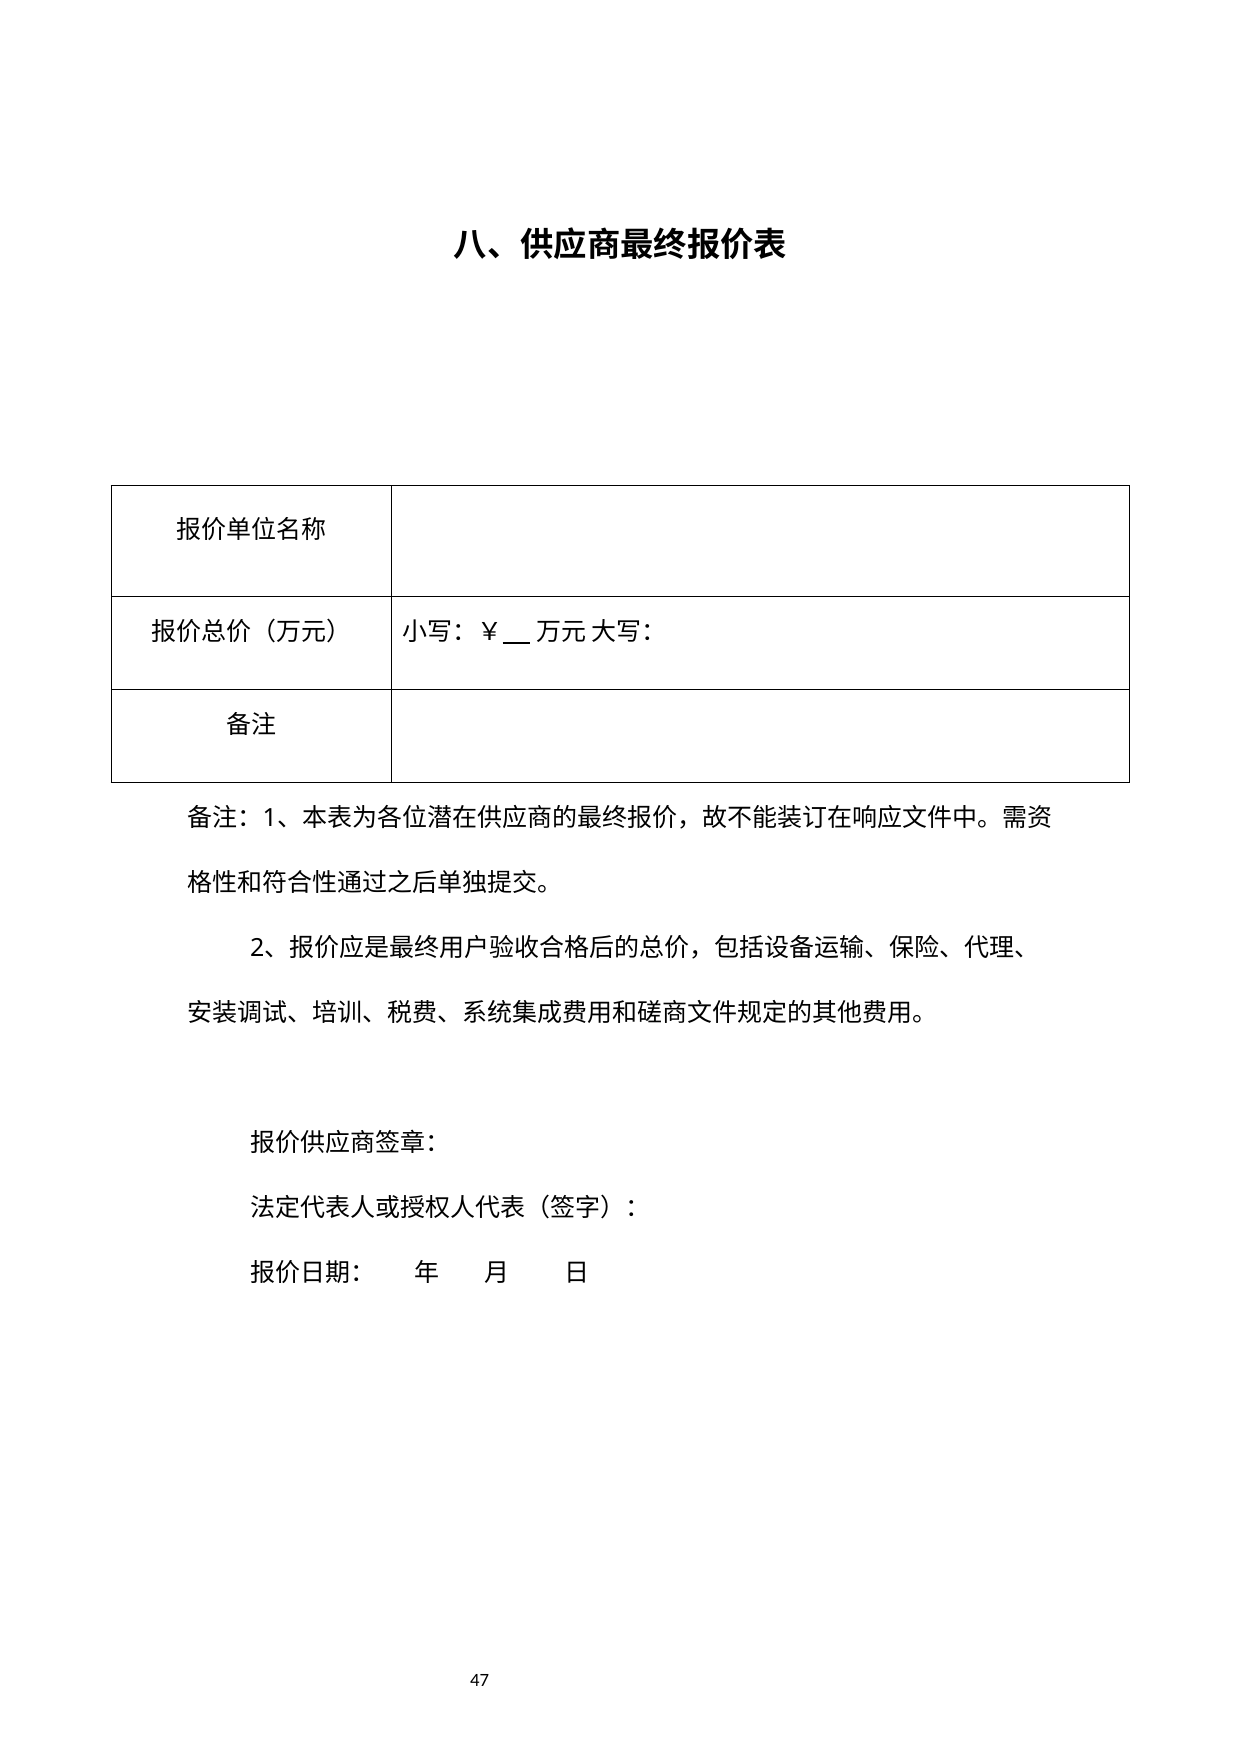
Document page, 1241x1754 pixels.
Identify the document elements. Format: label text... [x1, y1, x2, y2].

table_header [392, 486, 1129, 596]
text 八、供应商最终报价表 [187, 210, 1053, 275]
text 报价日期： 年 月 日 [187, 1238, 1053, 1303]
table_cell [392, 690, 1129, 782]
text 法定代表人或授权人代表（签字）： [187, 1173, 1053, 1238]
table_header 报价单位名称 [112, 486, 391, 596]
table_cell 备注 [112, 690, 391, 782]
table_cell 报价总价（万元） [112, 597, 391, 689]
text 2、报价应是最终用户验收合格后的总价，包括设备运输、保险、代理、安装调试、培训、税费、系统集成费用和磋商文件规定的其他费用。 [187, 913, 1053, 1043]
text 报价供应商签章： [187, 1108, 1053, 1173]
table_cell 小写：￥ 万元 大写： [392, 597, 1129, 689]
text 备注：1、本表为各位潜在供应商的最终报价，故不能装订在响应文件中。需资格性和符合性通过之后单独提交。 [187, 783, 1053, 913]
